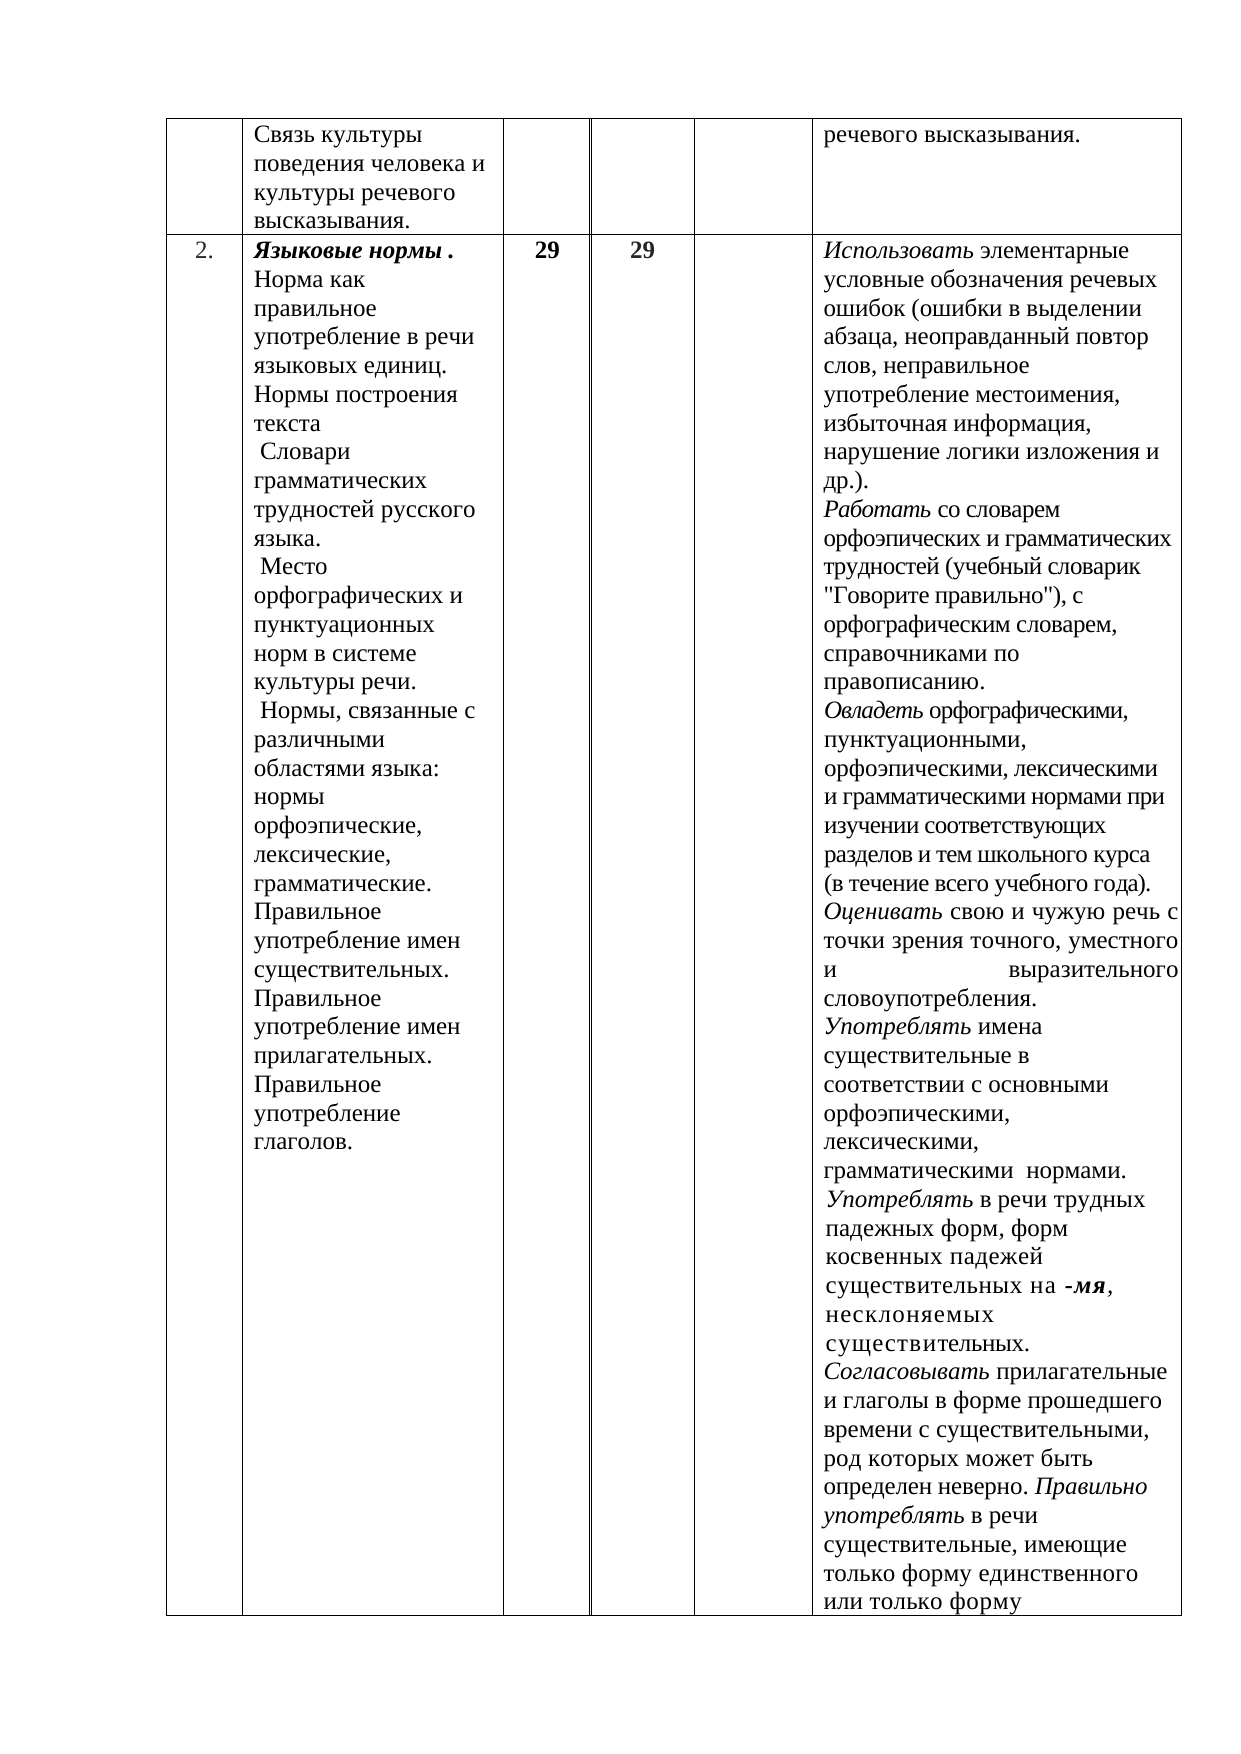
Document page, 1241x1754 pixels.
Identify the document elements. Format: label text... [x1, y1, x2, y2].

table_cell 2 [592, 119, 694, 234]
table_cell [243, 235, 503, 1615]
table_cell 2 [504, 119, 589, 234]
table_cell 2. [167, 235, 242, 1615]
table_cell 1. [167, 119, 242, 234]
table_cell 29 [592, 235, 694, 1615]
table_cell [695, 119, 812, 234]
table_cell [695, 235, 812, 1615]
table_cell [813, 119, 1181, 234]
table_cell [243, 119, 503, 234]
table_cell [813, 235, 1181, 1615]
table_cell 29 [504, 235, 589, 1615]
